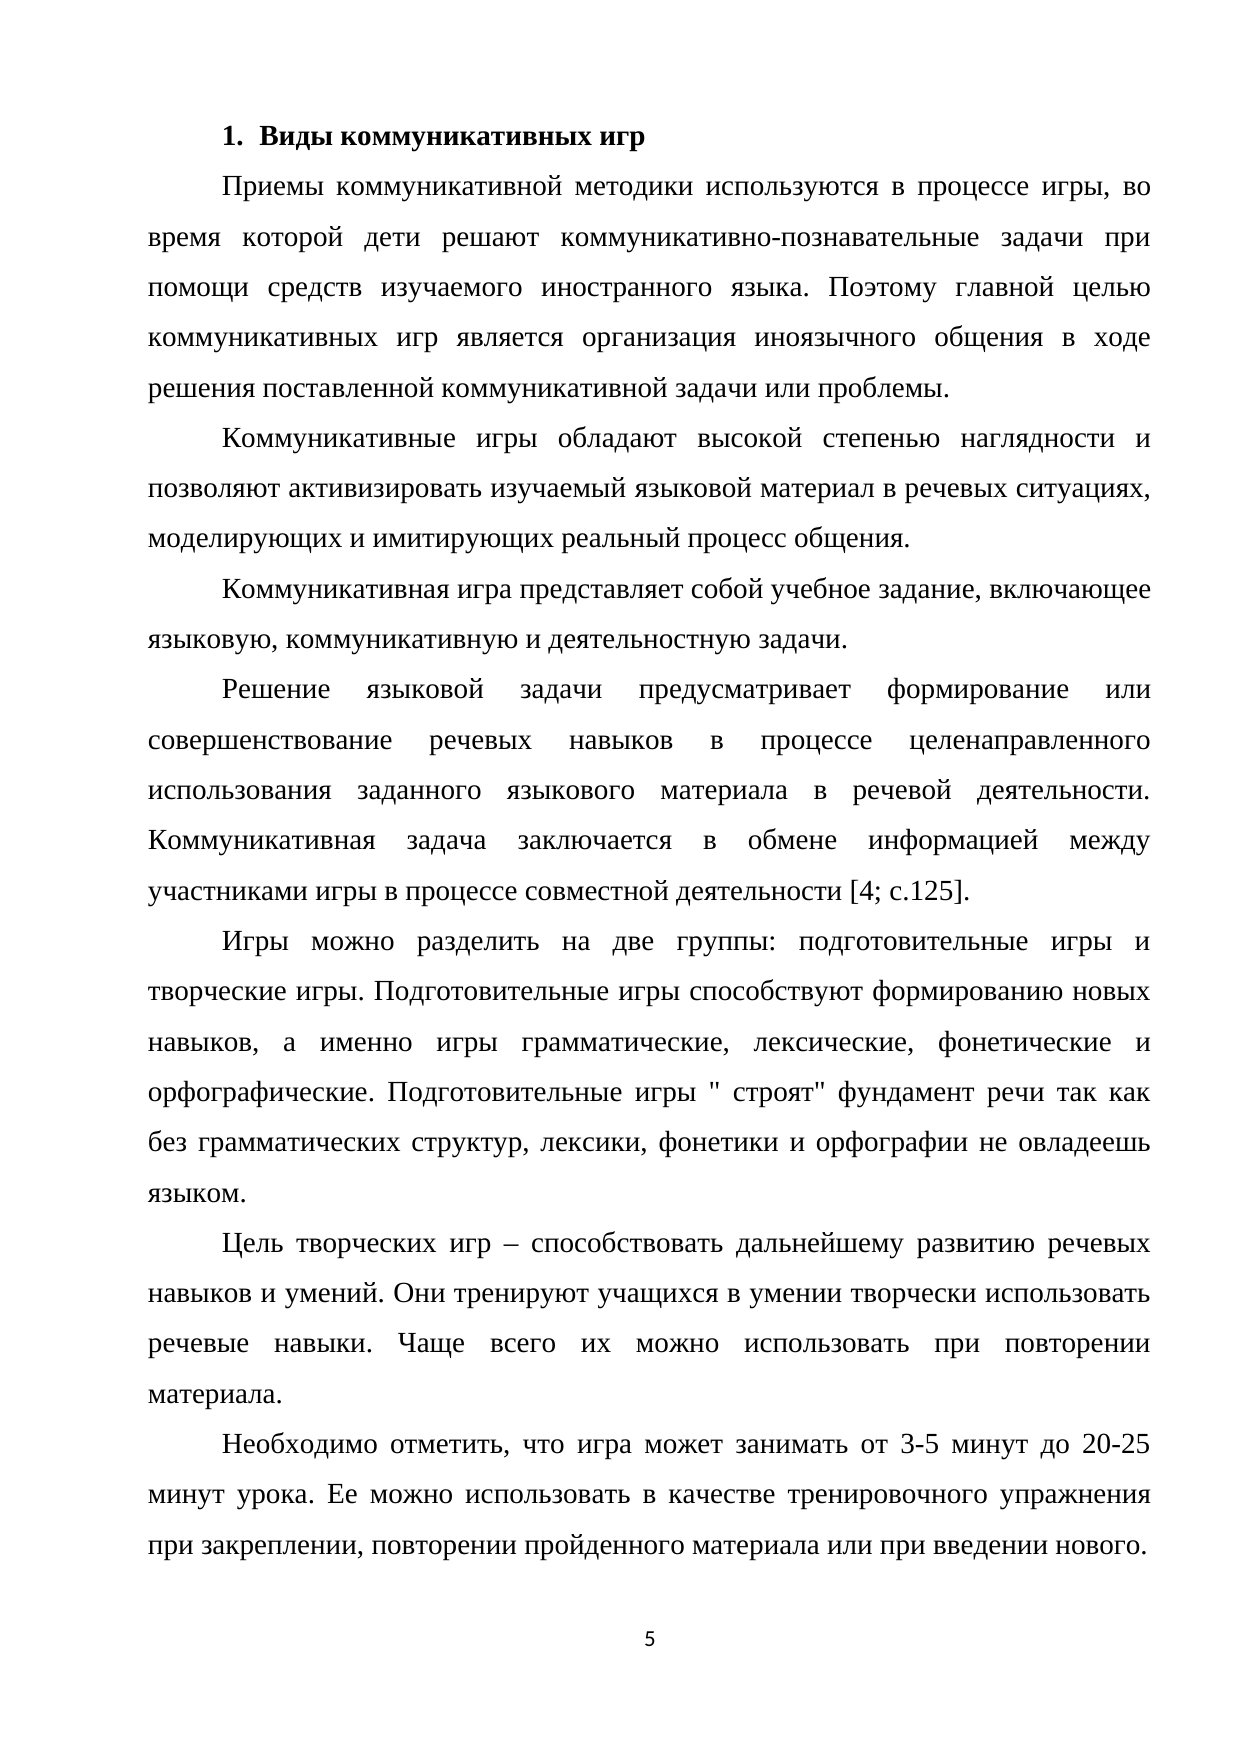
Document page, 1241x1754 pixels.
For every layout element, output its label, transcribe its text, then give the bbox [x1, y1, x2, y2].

text Приемы коммуникативной методики используются в процессе игры, во время которой дети решают коммуникативно-познавательные задачи при помощи средств изучаемого иностранного языка. Поэтому главной целью коммуникативных игр является организация иноязычного общения в ходе решения поставленной коммуникативной задачи или проблемы. [148, 168, 1152, 403]
list Виды коммуникативных игр [222, 118, 1152, 152]
text Коммуникативные игры обладают высокой степенью наглядности и позволяют активизировать изучаемый языковой материал в речевых ситуациях, моделирующих и имитирующих реальный процесс общения. [148, 420, 1152, 554]
text Решение языковой задачи предусматривает формирование или совершенствование речевых навыков в процессе целенаправленного использования заданного языкового материала в речевой деятельности. Коммуникативная задача заключается в обмене информацией между участниками игры в процессе совместной деятельности [4; с.125]. [148, 672, 1152, 906]
text Цель творческих игр – способствовать дальнейшему развитию речевых навыков и умений. Они тренируют учащихся в умении творчески использовать речевые навыки. Чаще всего их можно использовать при повторении материала. [148, 1225, 1152, 1409]
text Коммуникативная игра представляет собой учебное задание, включающее языковую, коммуникативную и деятельностную задачи. [148, 571, 1152, 655]
text Игры можно разделить на две группы: подготовительные игры и творческие игры. Подготовительные игры способствуют формированию новых навыков, а именно игры грамматические, лексические, фонетические и орфографические. Подготовительные игры " строят" фундамент речи так как без грамматических структур, лексики, фонетики и орфографии не овладеешь языком. [148, 923, 1152, 1208]
text Необходимо отметить, что игра может занимать от 3-5 минут до 20-25 минут урока. Ее можно использовать в качестве тренировочного упражнения при закреплении, повторении пройденного материала или при введении нового. [148, 1426, 1152, 1560]
